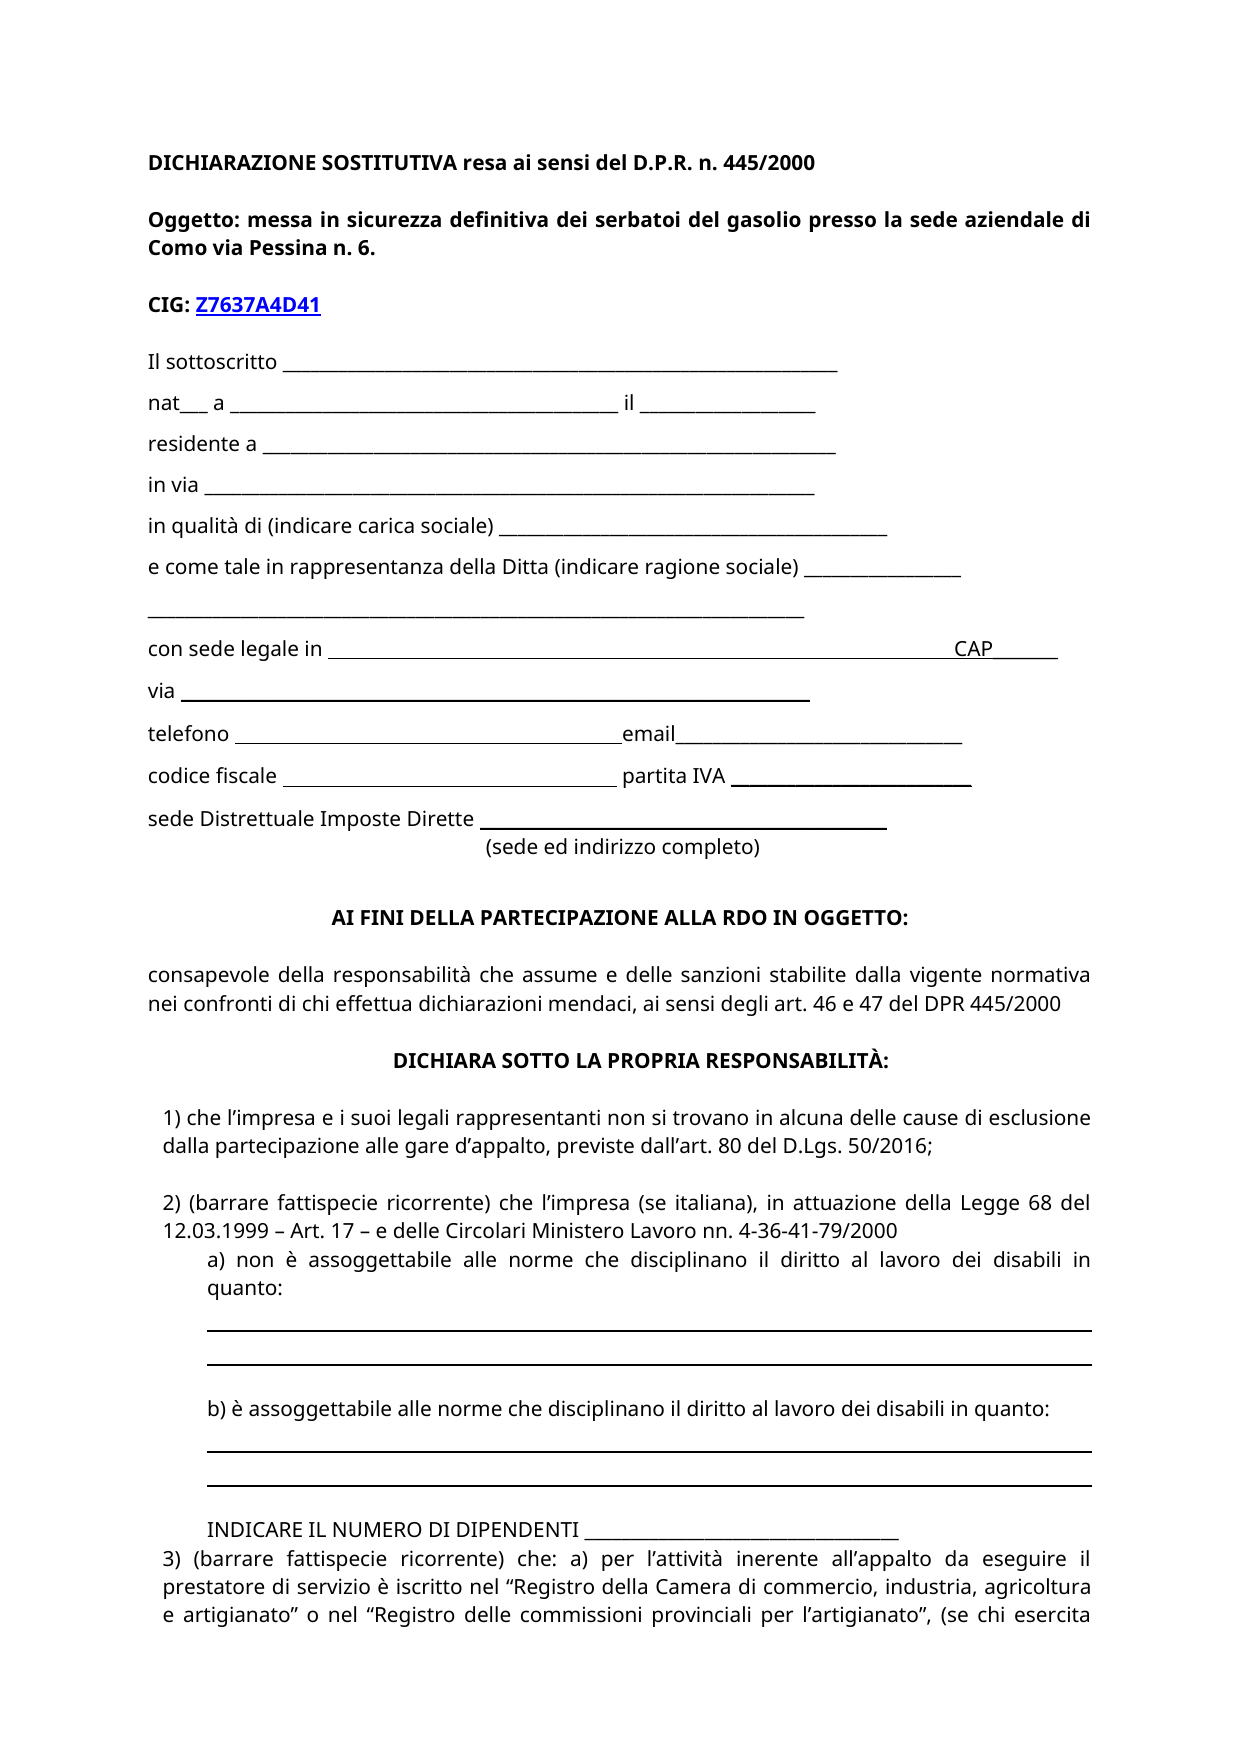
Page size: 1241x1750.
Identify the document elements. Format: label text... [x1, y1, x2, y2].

text INDICARE IL NUMERO DI DIPENDENTI __________________________________ [207, 1515, 1092, 1544]
text residente a ______________________________________________________________ [148, 429, 1092, 457]
text DICHIARAZIONE SOSTITUTIVA resa ai sensi del D.P.R. n. 445/2000 [148, 148, 1092, 176]
text b) è assoggettabile alle norme che disciplinano il diritto al lavoro dei disabili in quanto: [207, 1394, 1092, 1423]
text Il sottoscritto ____________________________________________________________ [148, 347, 1092, 376]
text e come tale in rappresentanza della Ditta (indicare ragione sociale) _________________ [148, 552, 1092, 580]
text 2) (barrare fattispecie ricorrente) che l’impresa (se italiana), in attuazione della Legge 68 del 12.03.1999 – Art. 17 – e delle Circolari Ministero Lavoro nn. 4-36-41-79/2000 [162, 1188, 1092, 1245]
text 1) che l’impresa e i suoi legali rappresentanti non si trovano in alcuna delle cause di esclusione dalla partecipazione alle gare d’appalto, previste dall’art. 80 del D.Lgs. 50/2016; [162, 1103, 1092, 1159]
text nat___ a __________________________________________ il ___________________ [148, 388, 1092, 416]
text Oggetto: messa in sicurezza definitiva dei serbatoi del gasolio presso la sede aziendale di Como via Pessina n. 6. [148, 205, 1092, 262]
text telefono email_______________________________ [148, 719, 1092, 747]
text codice fiscale partita IVA __________________________ [148, 761, 1092, 790]
text sede Distrettuale Imposte Dirette ____________________________________________ [148, 804, 1098, 832]
text via ____________________________________________________________________ [148, 676, 1092, 705]
text _______________________________________________________________________ [148, 593, 1092, 621]
text CIG: Z7637A4D41 [148, 290, 1092, 319]
text consapevole della responsabilità che assume e delle sanzioni stabilite dalla vigente normativa nei confronti di chi effettua dichiarazioni mendaci, ai sensi degli art. 46 e 47 del DPR 445/2000 [148, 960, 1092, 1017]
text AI FINI DELLA PARTECIPAZIONE ALLA RDO IN OGGETTO: [148, 903, 1092, 932]
text in via __________________________________________________________________ [148, 470, 1092, 498]
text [162, 1544, 1092, 1629]
text con sede legale in CAP_______ [148, 634, 1092, 662]
text (sede ed indirizzo completo) [148, 832, 1092, 861]
text DICHIARA SOTTO LA PROPRIA RESPONSABILITÀ: [189, 1046, 1092, 1074]
text a) non è assoggettabile alle norme che disciplinano il diritto al lavoro dei disabili in quanto: [207, 1245, 1092, 1302]
text in qualità di (indicare carica sociale) __________________________________________ [148, 511, 1092, 539]
